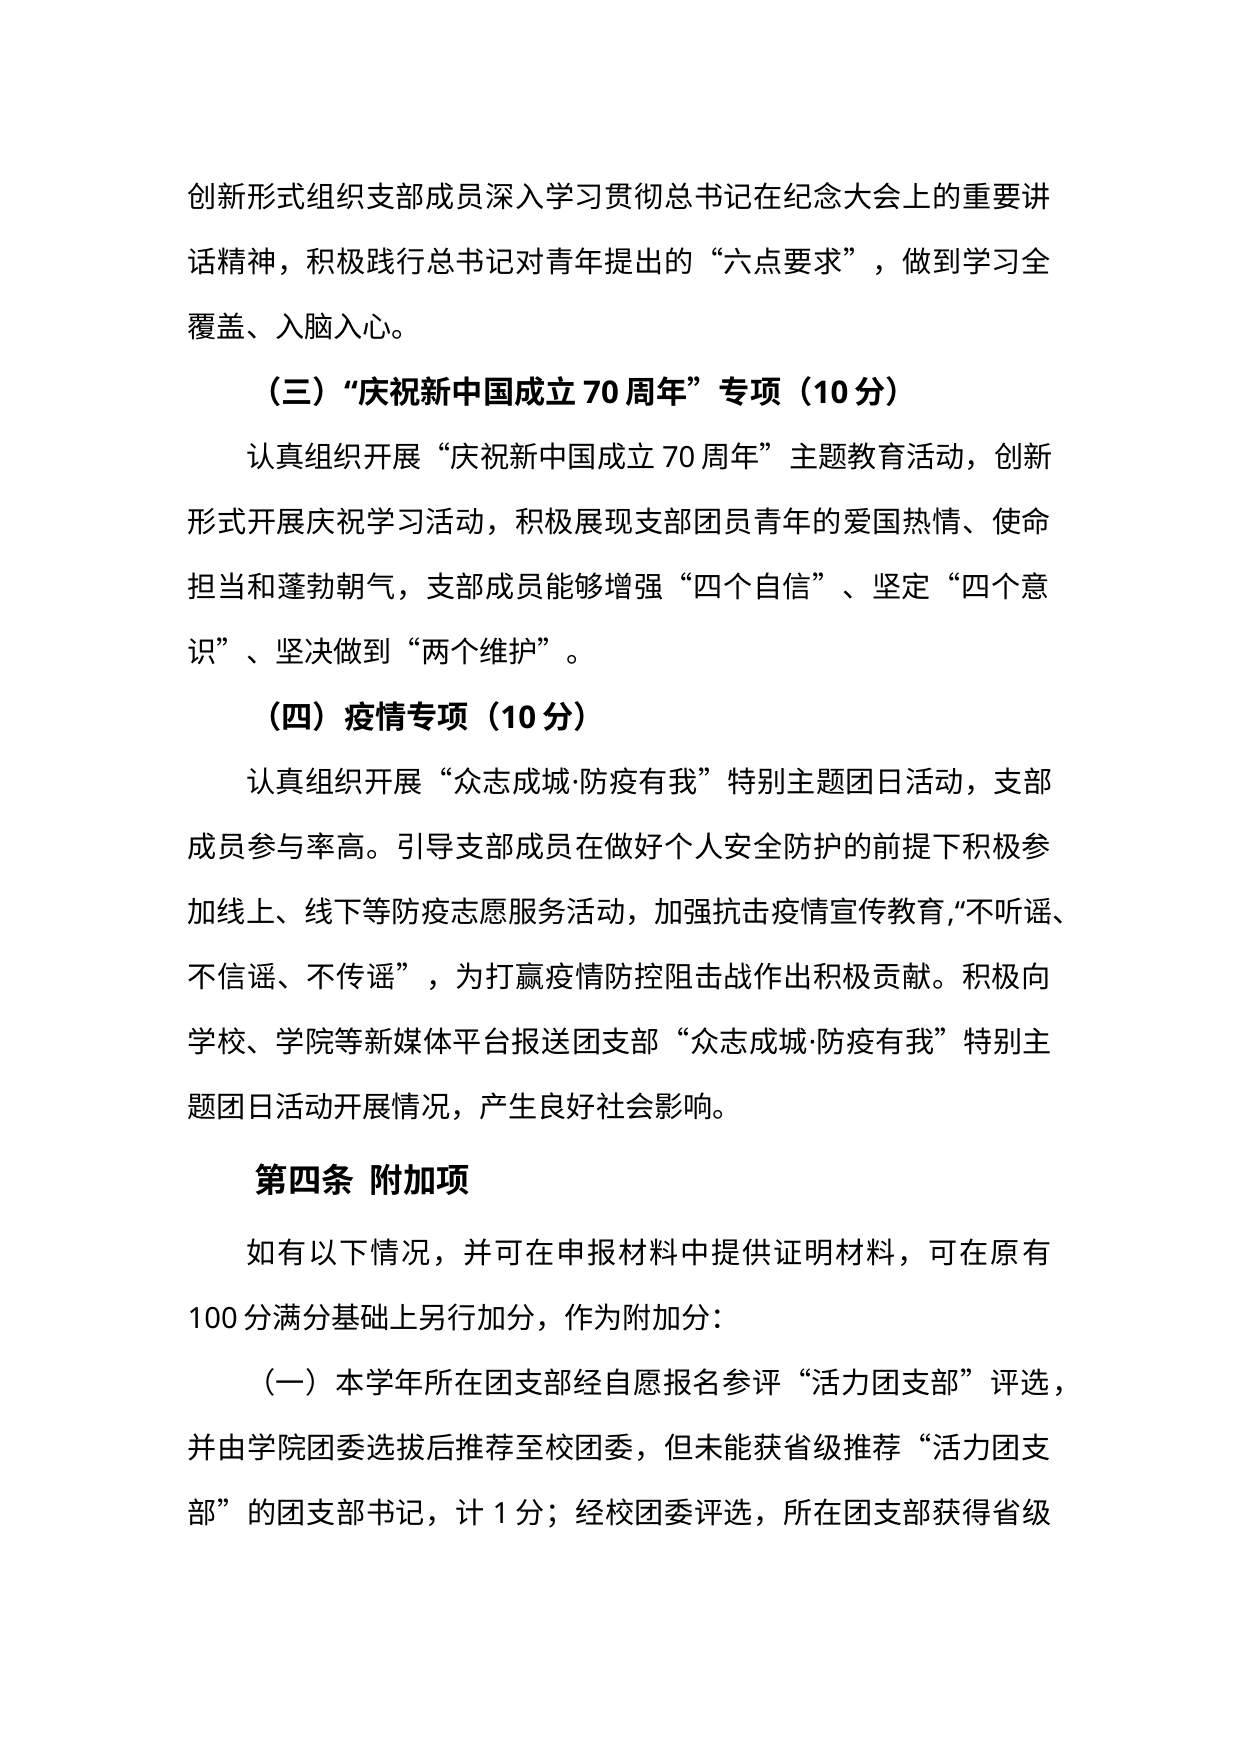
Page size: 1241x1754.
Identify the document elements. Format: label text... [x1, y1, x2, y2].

text 认真组织开展“庆祝新中国成立70周年”主题教育活动，创新形式开展庆祝学习活动，积极展现支部团员青年的爱国热情、使命担当和蓬勃朝气，支部成员能够增强“四个自信”、坚定“四个意识”、坚决做到“两个维护”。 [187, 422, 1053, 682]
text 认真组织开展“众志成城·防疫有我”特别主题团日活动，支部成员参与率高。引导支部成员在做好个人安全防护的前提下积极参加线上、线下等防疫志愿服务活动，加强抗击疫情宣传教育,“不听谣、不信谣、不传谣”，为打赢疫情防控阻击战作出积极贡献。积极向学校、学院等新媒体平台报送团支部“众志成城·防疫有我”特别主题团日活动开展情况，产生良好社会影响。 [187, 747, 1053, 1137]
list “庆祝新中国成立70周年”专项（10分） [187, 357, 1053, 422]
text （四）疫情专项（10分） [187, 682, 1053, 747]
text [187, 162, 1053, 357]
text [187, 1348, 1053, 1543]
text 第四条 附加项 [187, 1145, 1053, 1210]
text 如有以下情况，并可在申报材料中提供证明材料，可在原有100分满分基础上另行加分，作为附加分： [187, 1218, 1053, 1348]
